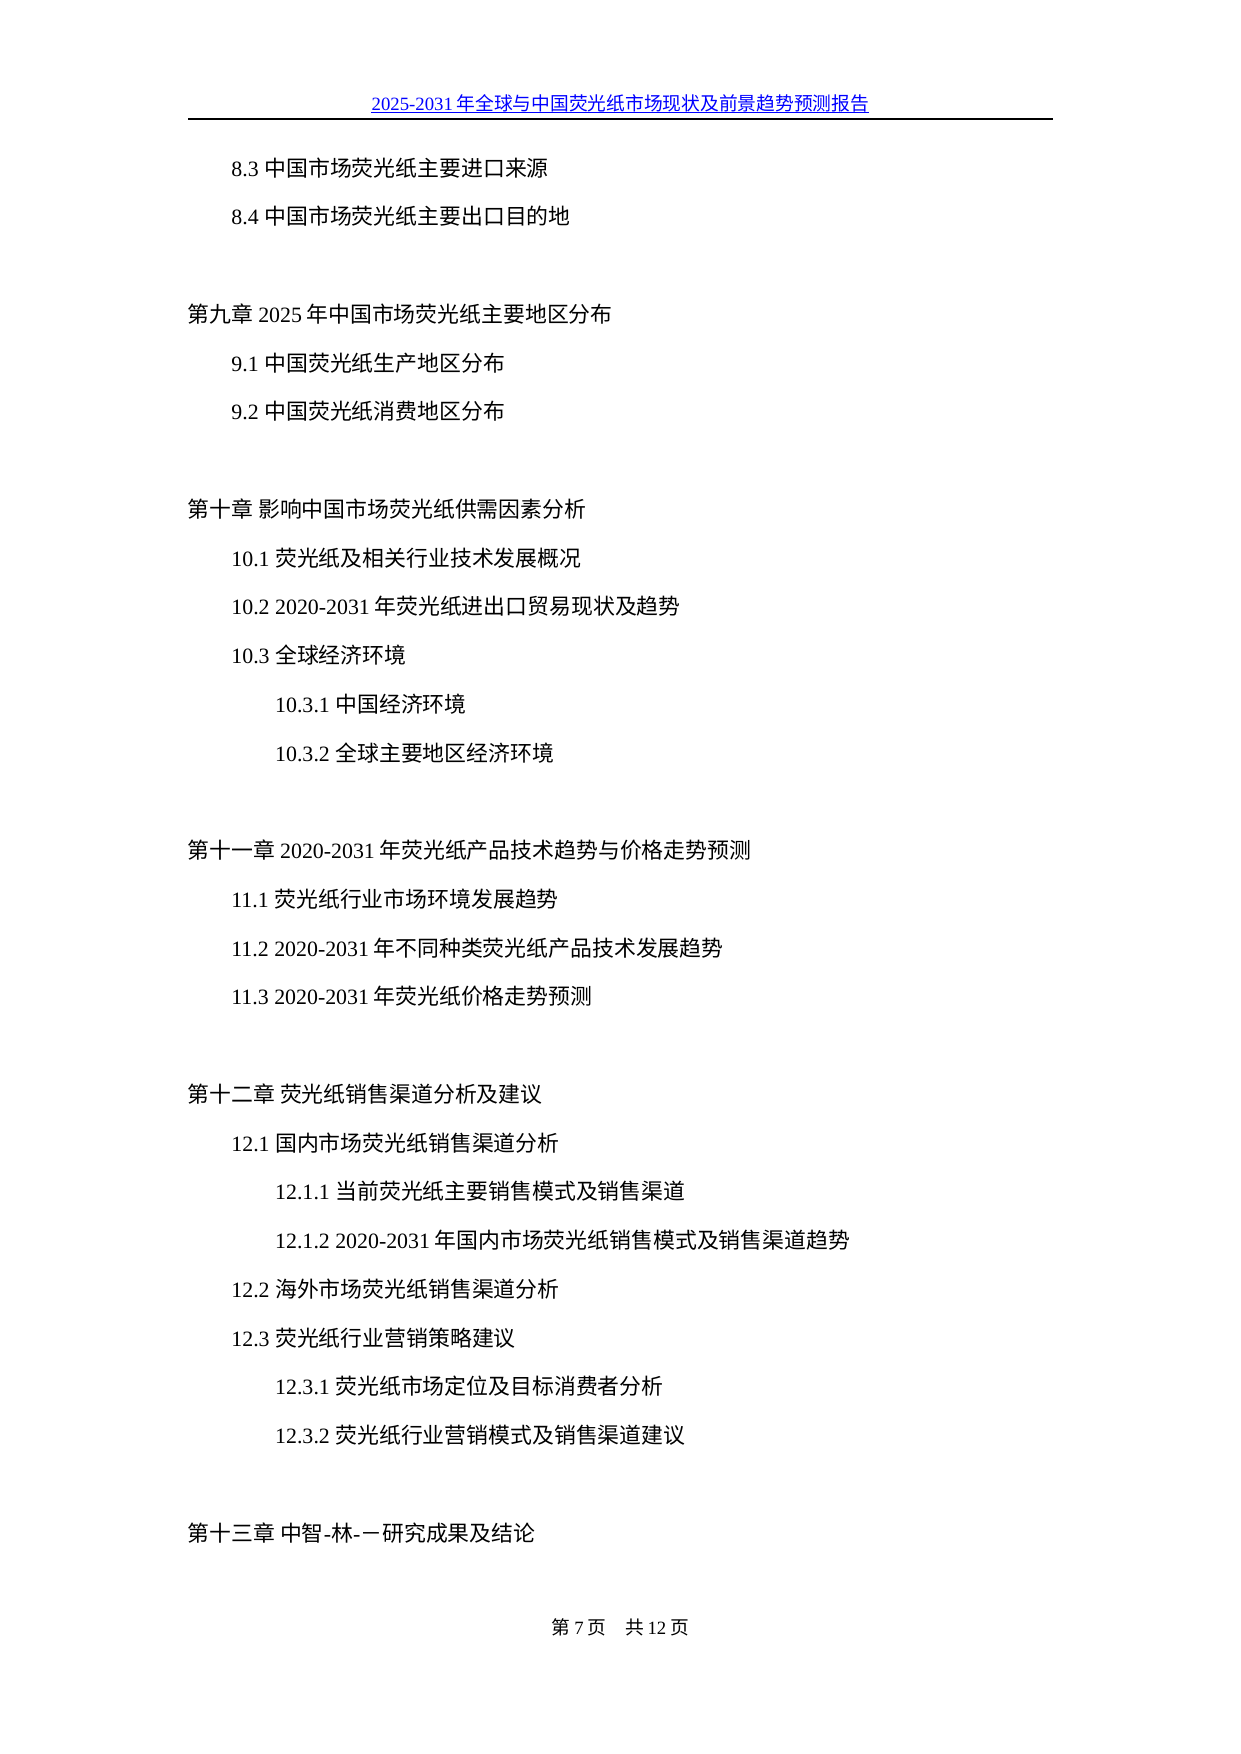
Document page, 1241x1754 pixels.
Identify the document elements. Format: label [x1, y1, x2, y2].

text [187, 150, 1053, 1548]
